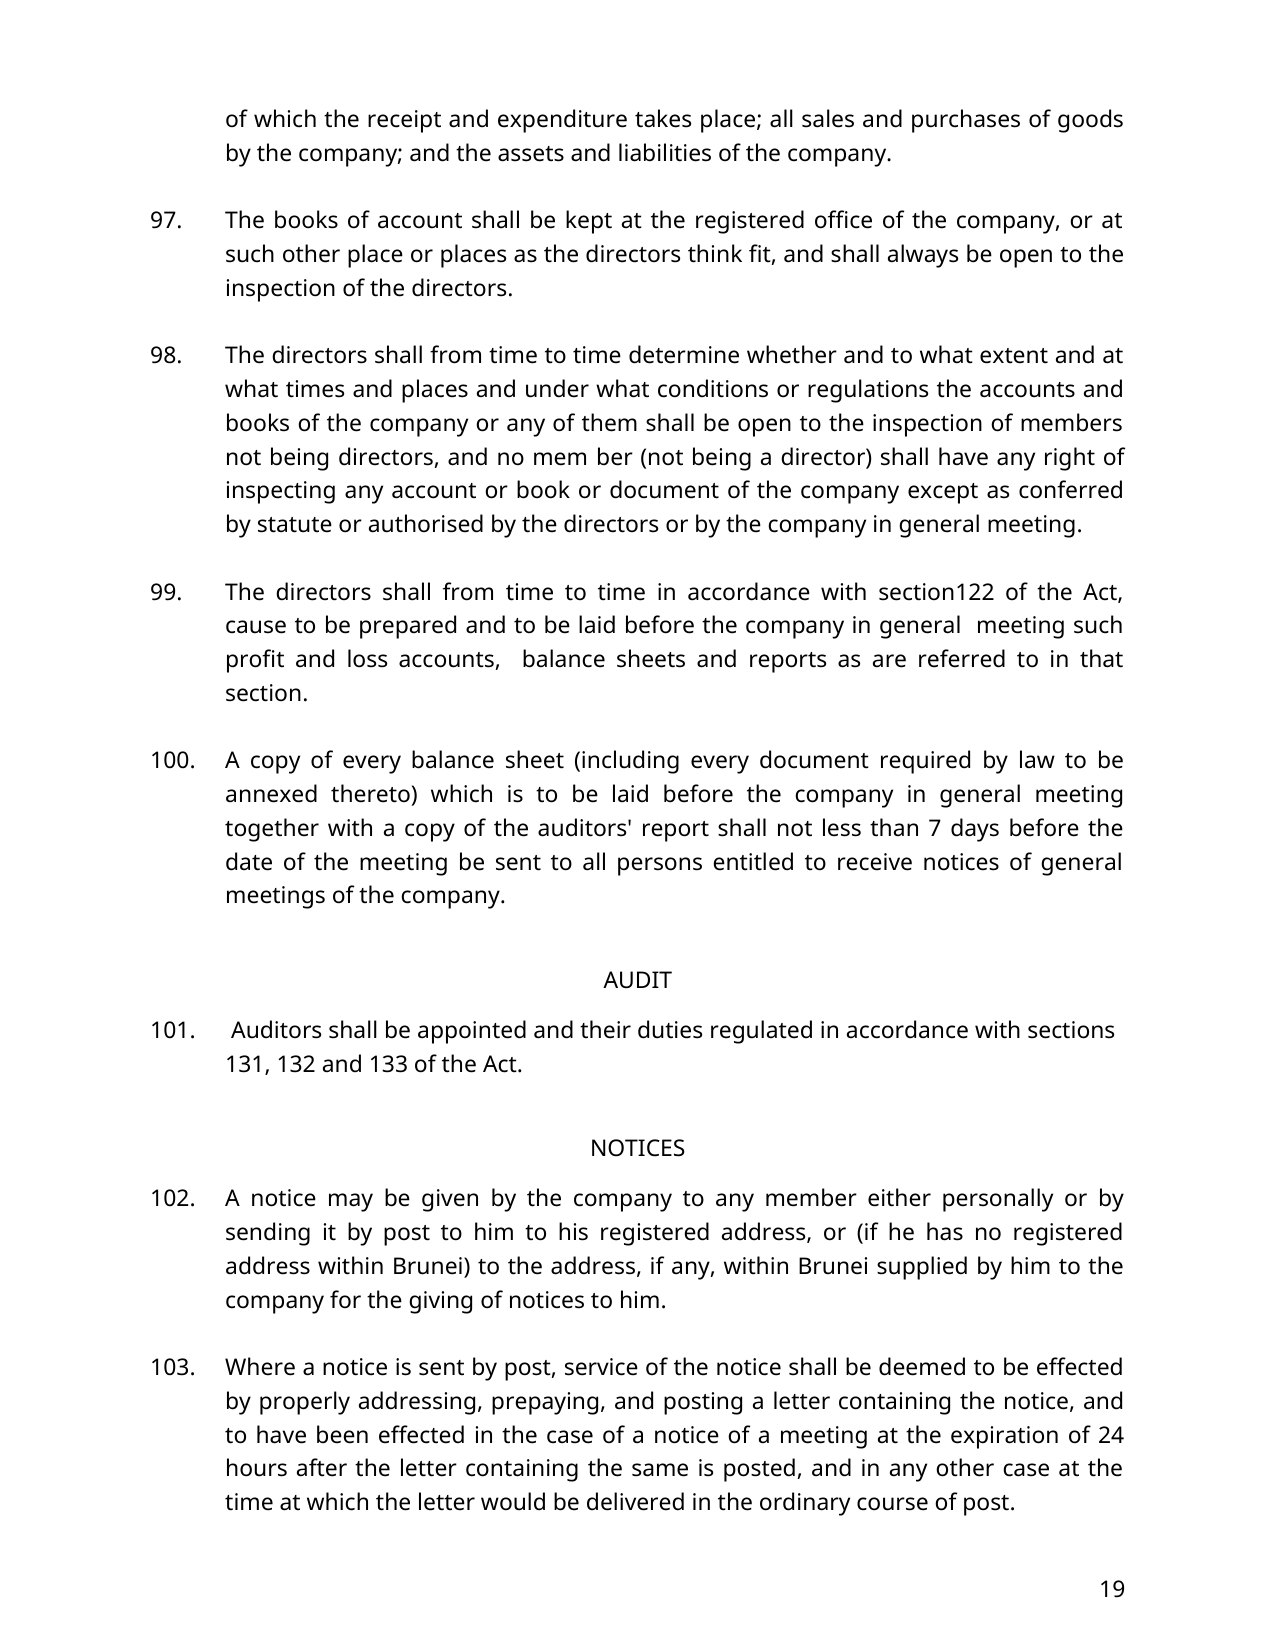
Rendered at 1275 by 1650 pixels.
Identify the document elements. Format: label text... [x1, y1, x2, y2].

list A notice may be given by the company to any member either personally or by sending it by post to him to his registered address, or (if he has no registered address within Brunei) to the address, if any, within Brunei supplied by him to the company for the giving of notices to him. [150, 1182, 1125, 1315]
list The books of account shall be kept at the registered office of the company, or at such other place or places as the directors think fit, and shall always be open to the inspection of the directors. [150, 204, 1125, 303]
list Where a notice is sent by post, service of the notice shall be deemed to be effected by properly addressing, prepaying, and posting a letter containing the notice, and to have been effected in the case of a notice of a meeting at the expiration of 24 hours after the letter containing the same is posted, and in any other case at the time at which the letter would be delivered in the ordinary course of post. [150, 1351, 1125, 1517]
list Auditors shall be appointed and their duties regulated in accordance with sections 131, 132 and 133 of the Act. [150, 1014, 1125, 1079]
list The directors shall from time to time determine whether and to what extent and at what times and places and under what conditions or regulations the accounts and books of the company or any of them shall be open to the inspection of members not being directors, and no mem­ ber (not being a director) shall have any right of inspecting any account or book or document of the company except as conferred by statute or authorised by the directors or by the company in general meeting. [150, 339, 1125, 539]
text AUDIT [150, 963, 1125, 995]
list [150, 103, 1125, 168]
list The directors shall from time to time in accordance with section122 of the Act, cause to be prepared and to be laid before the company in general meeting such profit and loss accounts, balance sheets and reports as are referred to in that section. [150, 576, 1125, 708]
text NOTICES [150, 1132, 1125, 1163]
list A copy of every balance sheet (including every document required by law to be annexed thereto) which is to be laid before the company in general meeting together with a copy of the auditors' report shall not less than 7 days before the date of the meeting be sent to all persons entitled to receive notices of general meetings of the company. [150, 744, 1125, 911]
